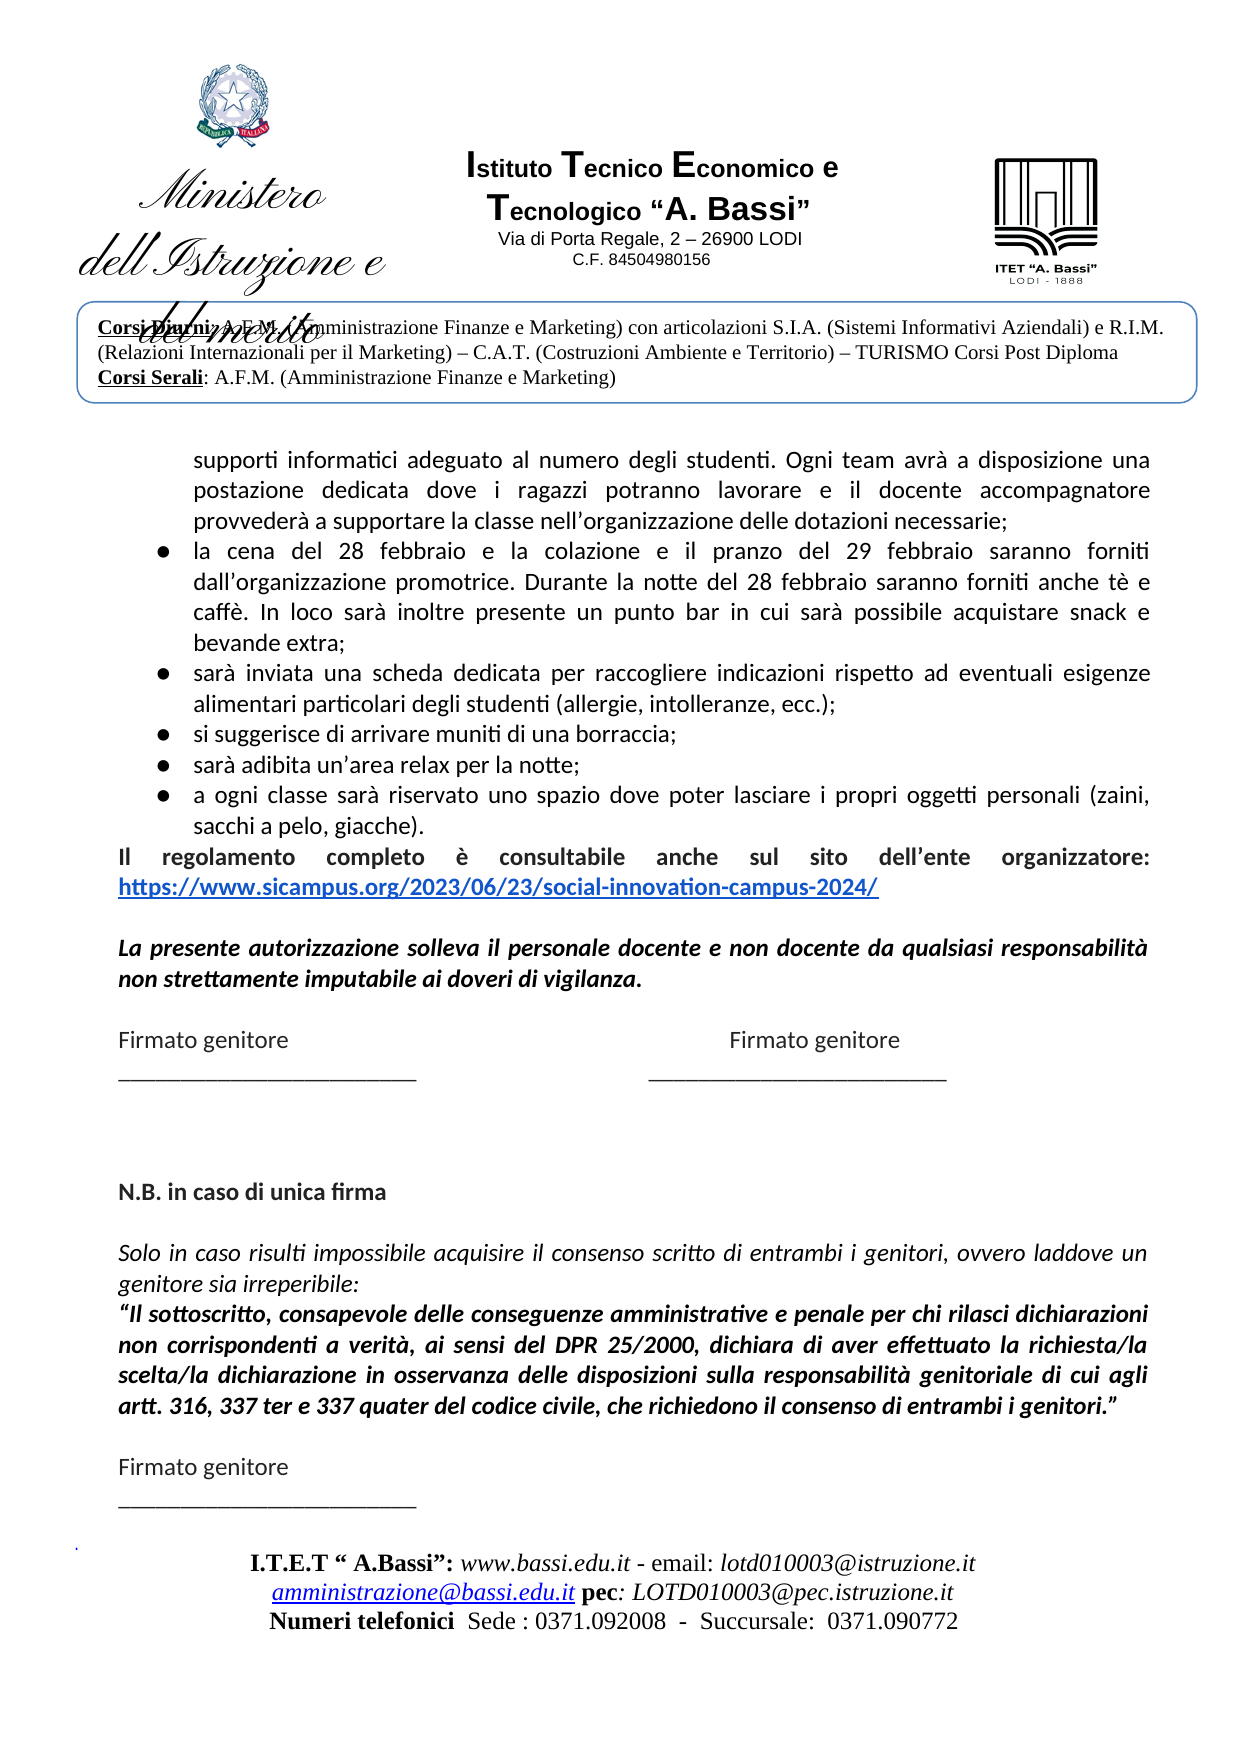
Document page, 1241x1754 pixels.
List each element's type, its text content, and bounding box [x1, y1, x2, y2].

text Il regolamento completo è consultabile anche sul sito dell’ente organizzatore: https://www.sicampus.org/2023/06/23/social-innovation-campus-2024/ [118, 841, 1152, 902]
picture [867, 113, 1197, 329]
text ________________________ ________________________ [118, 1054, 1152, 1085]
list sarà inviata una scheda dedicata per raccogliere indicazioni rispetto ad eventuali esigenze alimentari particolari degli studenti (allergie, intolleranze, ecc.); [156, 657, 1152, 718]
text Solo in caso risulti impossibile acquisire il consenso scritto di entrambi i genitori, ovvero laddove un genitore sia irreperibile: [118, 1237, 1152, 1298]
list a ogni classe sarà riservato uno spazio dove poter lasciare i propri oggetti personali (zaini, sacchi a pelo, giacche). [156, 779, 1152, 841]
list sarà adibita un’area relax per la notte; [156, 749, 1152, 779]
list la cena del 28 febbraio e la colazione e il pranzo del 29 febbraio saranno forniti dall’organizzazione promotrice. Durante la notte del 28 febbraio saranno forniti anche tè e caffè. In loco sarà inoltre presente un punto bar in cui sarà possibile acquistare snack e bevande extra; [156, 535, 1152, 657]
text La presente autorizzazione solleva il personale docente e non docente da qualsiasi responsabilità non strettamente imputabile ai doveri di vigilanza. [118, 932, 1152, 993]
text “Il sottoscritto, consapevole delle conseguenze amministrative e penale per chi rilasci dichiarazioni non corrispondenti a verità, ai sensi del DPR 25/2000, dichiara di aver effettuato la richiesta/la scelta/la dichiarazione in osservanza delle disposizioni sulla responsabilità genitoriale di cui agli artt. 316, 337 ter e 337 quater del codice civile, che richiedono il consenso di entrambi i genitori.” [118, 1298, 1152, 1421]
text Firmato genitore Firmato genitore [118, 1024, 1152, 1054]
text Firmato genitore [118, 1451, 1152, 1482]
picture [187, 61, 275, 150]
list si suggerisce di arrivare muniti di una borraccia; [156, 718, 1152, 749]
text ________________________ [118, 1482, 1152, 1512]
text N.B. in caso di unica firma [118, 1176, 1152, 1207]
